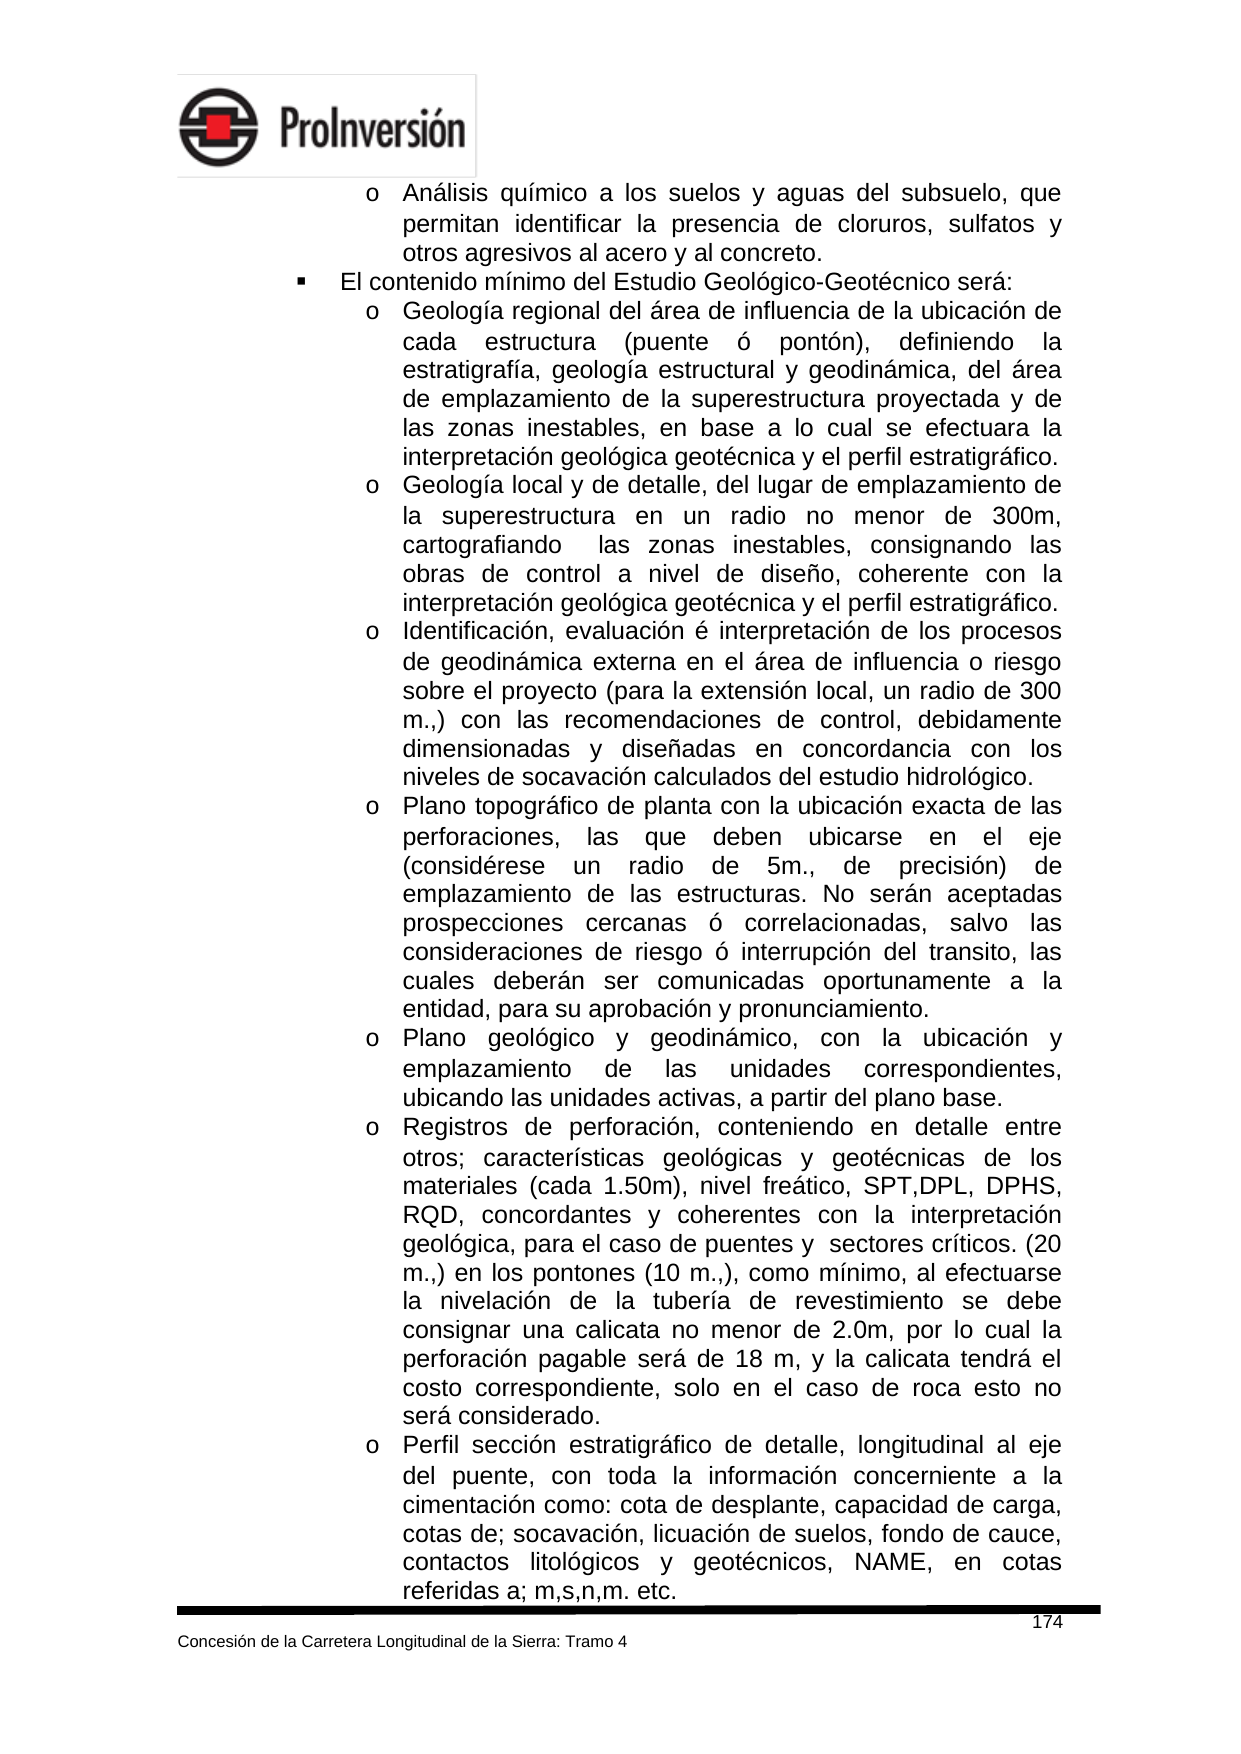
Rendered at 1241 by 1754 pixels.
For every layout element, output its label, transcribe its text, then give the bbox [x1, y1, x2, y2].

list Plano topográfico de planta con la ubicación exacta de las perforaciones, las que deben ubicarse en el eje (considérese un radio de 5m., de precisin) de emplazamiento de las estructuras. No serán aceptadas prospecciones cercanas correlacionadas, salvo las consideraciones de riesgo interrupcin del transito, las cuales deberán ser comunicadas oportunamente a la entidad, para su aprobacin y pronunciamiento. [365, 791, 1063, 1023]
list Plano geolgico y geodinámico, con la ubicacin y emplazamiento de las unidades correspondientes, ubicando las unidades activas, a partir del plano base. [365, 1023, 1063, 1112]
list Registros de perforación, conteniendo en detalle entre otros; características geológicas y geotécnicas de los materiales (cada 1.50m), nivel freático, SPT,DPL, DPHS, RQD, concordantes y coherentes con la interpretación geológica, para el caso de puentes y sectores críticos. (.,) en los pontones (.,), como mínimo, al efectuarse la nivelacin de la tubería de revestimiento se debe consignar una calicata no menor de 2.0m, por lo cual la perforacin pagable será de , y la calicata tendrá el costo correspondiente, solo en el caso de roca esto no será considerado. [365, 1112, 1063, 1430]
list El contenido mínimo del Estudio Geolgico-Geotécnico será: [295, 267, 1063, 296]
list Perfil seccin estratigráfico de detalle, longitudinal al eje del puente, con toda la informacin concerniente a la cimentacin como: cota de desplante, capacidad de carga, cotas de; socavacin, licuacin de suelos, fondo de cauce, contactos litolgicos y geotécnicos, NAME, en cotas referidas a; m,s,n,m. etc. [365, 1430, 1063, 1605]
list Análisis químico a los suelos y aguas del subsuelo, que permitan identificar la presencia de cloruros, sulfatos y otros agresivos al acero y al concreto. [365, 178, 1063, 267]
picture [177, 73, 479, 179]
list Identificacin, evaluacin é interpretacin de los procesos de geodinámica externa en el área de influencia o riesgo sobre el proyecto (para la extensin local, un radio de .,) con las recomendaciones de control, debidamente dimensionadas y diseñadas en concordancia con los niveles de socavacin calculados del estudio hidrolgico. [365, 616, 1063, 791]
list Geología local y de detalle, del lugar de emplazamiento de la superestructura en un radio no menor de 300m, cartografiando las zonas inestables, consignando las obras de control a nivel de diseño, coherente con la interpretacin geolgica geotécnica y el perfil estratigráfico. [365, 470, 1063, 616]
list Geología regional del área de influencia de la ubicacin de cada estructura (puente pontn), definiendo la estratigrafía, geología estructural y geodinámica, del área de emplazamiento de la superestructura proyectada y de las zonas inestables, en base a lo cual se efectuara la interpretacin geolgica geotécnica y el perfil estratigráfico. [365, 296, 1063, 470]
